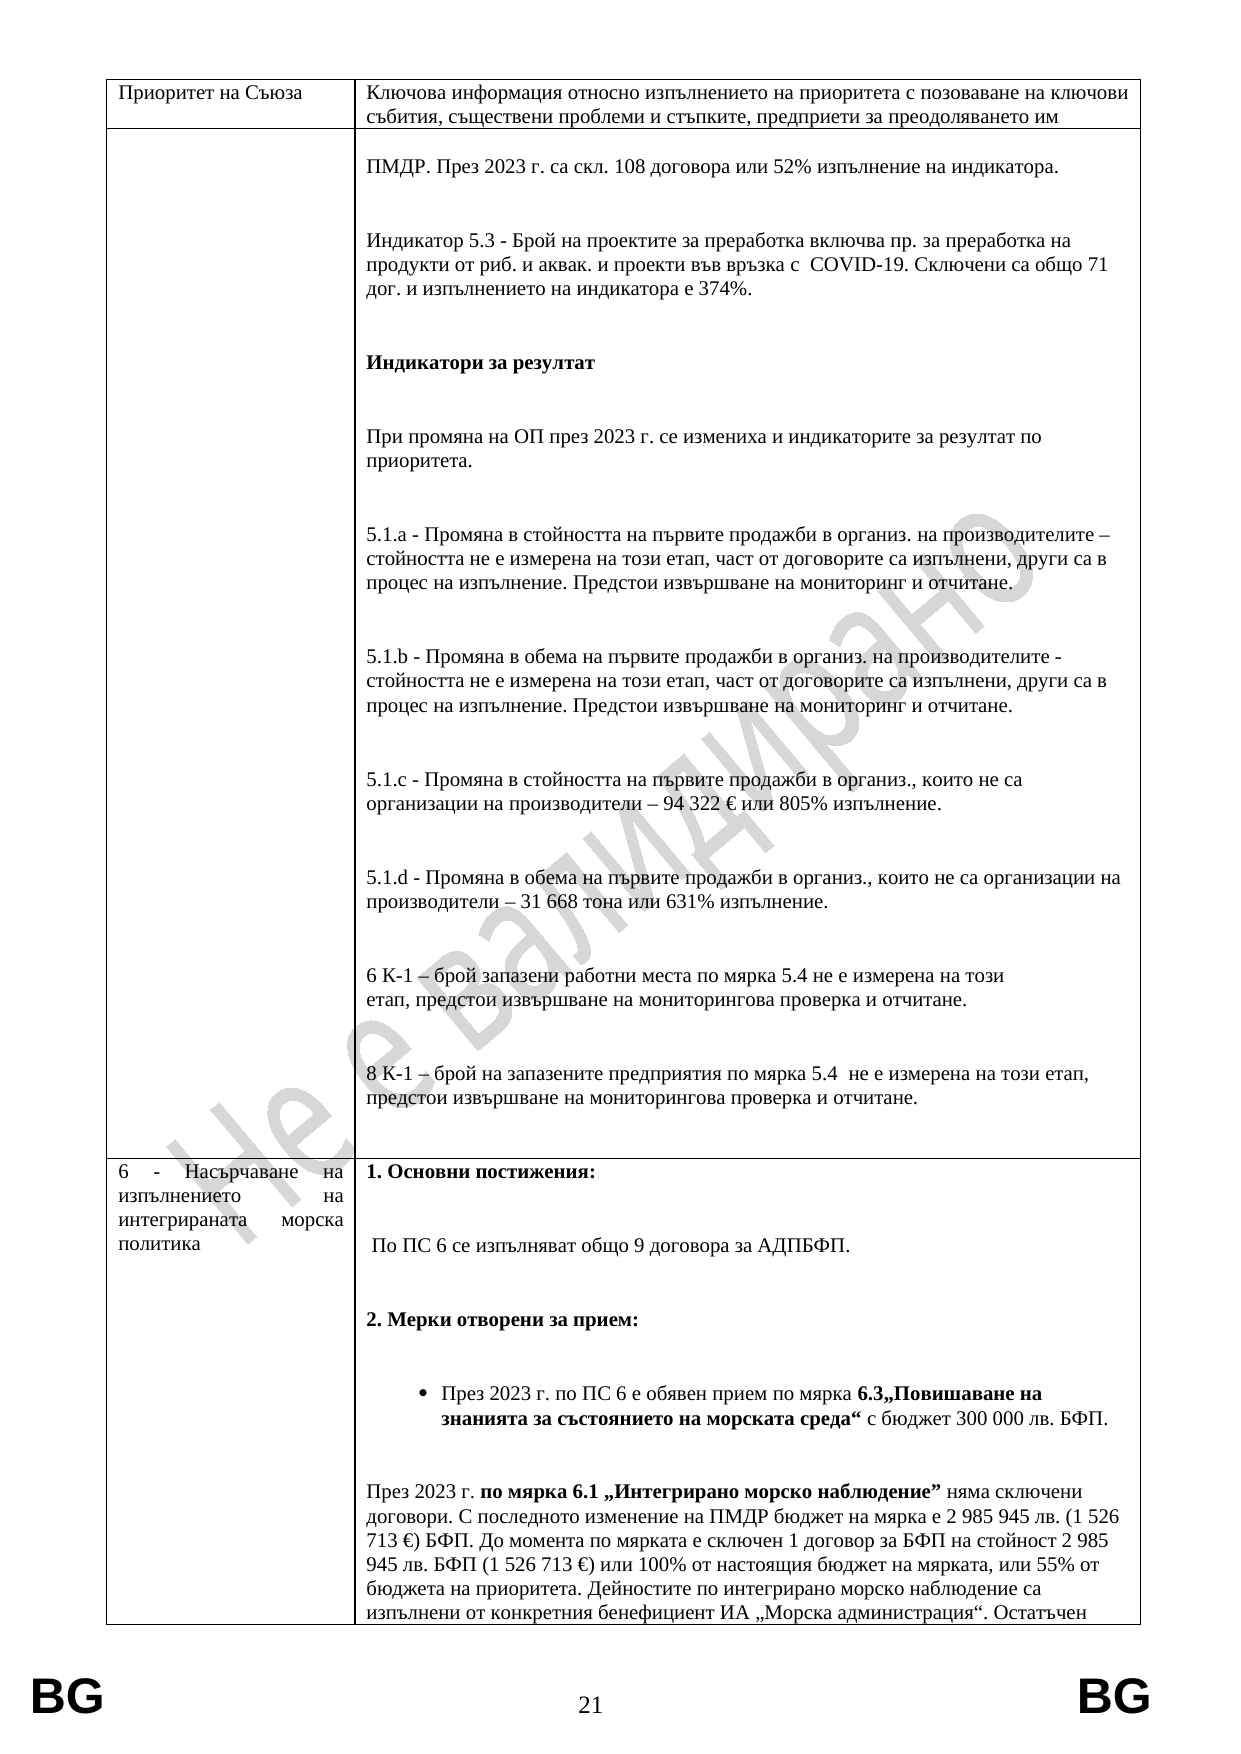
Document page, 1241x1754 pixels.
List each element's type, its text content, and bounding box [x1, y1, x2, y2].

table_header Ключова информация относно изпълнението на приоритета с позоваване на ключови събития, съществени проблеми и стъпките, предприети за преодоляването им [356, 80, 1140, 128]
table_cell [107, 129, 354, 1158]
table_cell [356, 129, 1140, 1158]
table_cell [356, 1159, 1140, 1624]
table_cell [107, 1159, 354, 1624]
table_header Приоритет на Съюза [107, 80, 354, 128]
